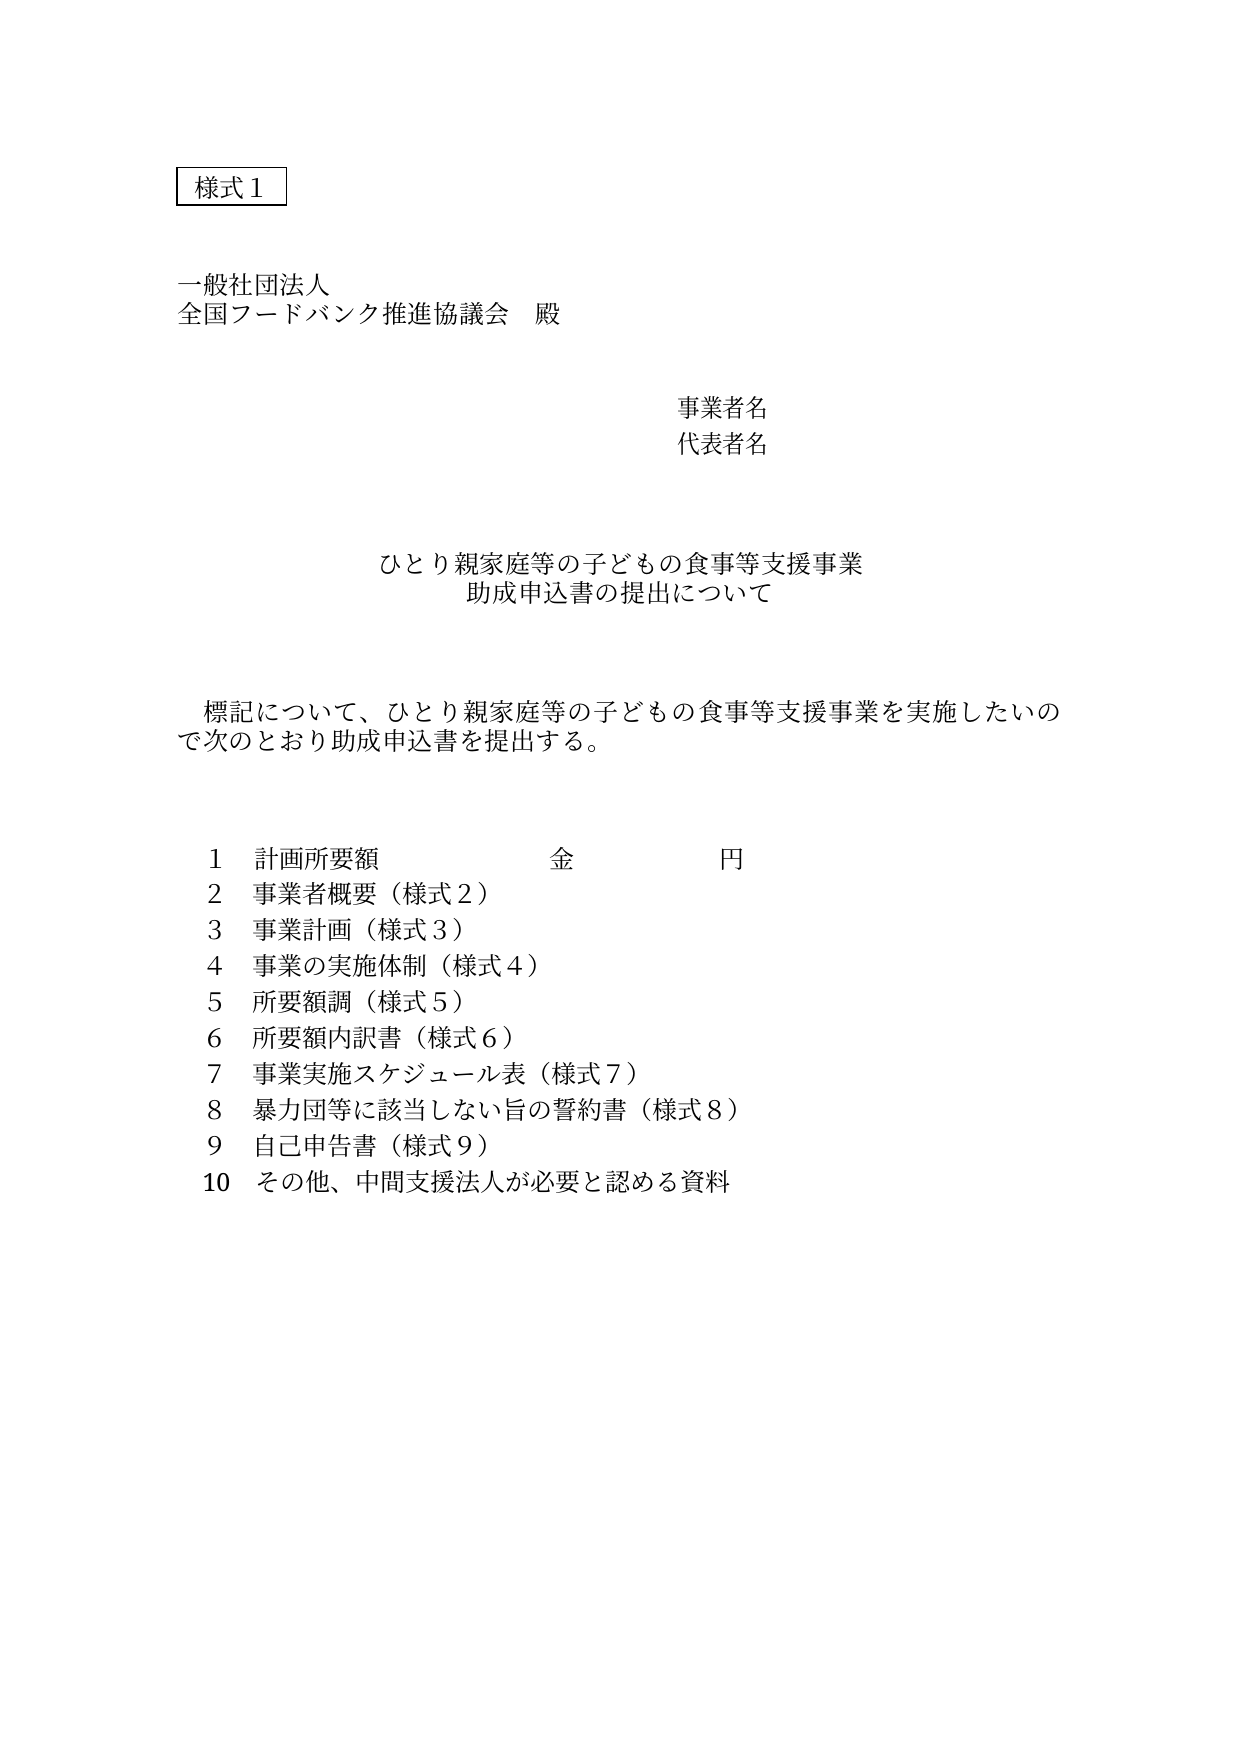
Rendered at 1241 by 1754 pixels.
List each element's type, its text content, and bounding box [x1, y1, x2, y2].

text 標記について、ひとり親家庭等の子どもの食事等支援事業を実施したいので次のとおり助成申込書を提出する。 [177, 697, 1063, 756]
text 事業者名 [677, 389, 1063, 425]
text 10 その他、中間支援法人が必要と認める資料 [190, 1162, 1063, 1198]
text ２ 事業者概要（様式２） [177, 875, 1063, 911]
text 一般社団法人 [177, 270, 1063, 300]
text ９ 自己申告書（様式９） [177, 1126, 1063, 1162]
text ８ 暴力団等に該当しない旨の誓約書（様式８） [190, 1090, 1063, 1126]
text ４ 事業の実施体制（様式４） [177, 947, 1063, 983]
text ５ 所要額調（様式５） [177, 983, 1063, 1018]
text １ 計画所要額 金 円 [177, 845, 1063, 875]
text 助成申込書の提出について [177, 579, 1063, 608]
text ６ 所要額内訳書（様式６） [177, 1018, 1063, 1054]
text 全国フードバンク推進協議会 殿 [177, 300, 1063, 329]
text ３ 事業計画（様式３） [177, 911, 1063, 947]
text 代表者名 [677, 425, 1063, 461]
text ひとり親家庭等の子どもの食事等支援事業 [177, 549, 1063, 579]
text ７ 事業実施スケジュール表（様式７） [177, 1054, 1063, 1090]
